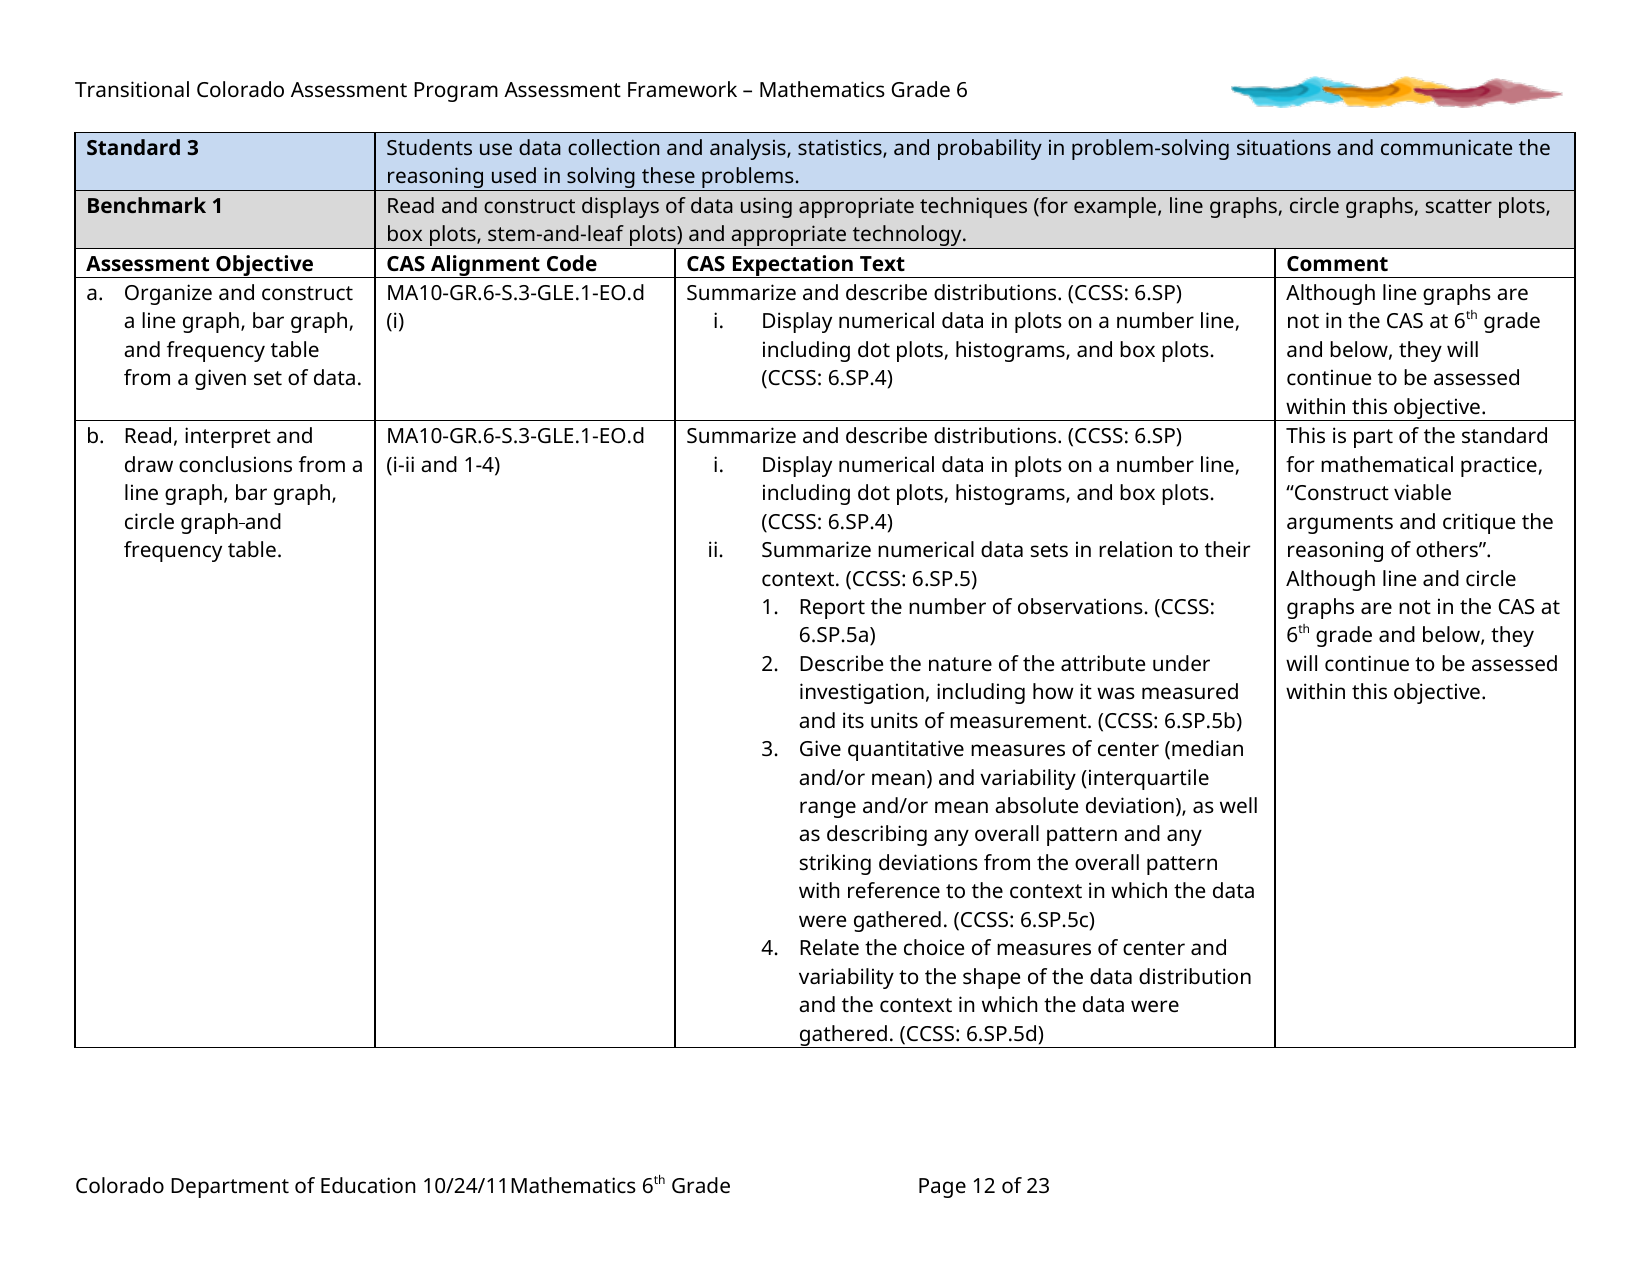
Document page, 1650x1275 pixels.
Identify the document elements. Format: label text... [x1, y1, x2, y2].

table_cell CAS Expectation Text [676, 249, 1274, 277]
table_cell Summarize and describe distributions. (CCSS: 6.SP) Display numerical data in plots on a number line, including dot plots, histograms, and box plots. (CCSS: 6.SP.4) [676, 278, 1274, 420]
table_cell MA10-GR.6-S.3-GLE.1-EO.d (i) [376, 278, 674, 420]
table_cell Assessment Objective [76, 249, 374, 277]
table_cell This is part of the standard for mathematical practice, “Construct viable arguments and critique the reasoning of others”. Although line and circle graphs are not in the CAS at 6th grade and below, they will continue to be assessed within this objective. [1276, 421, 1574, 1047]
table_cell CAS Alignment Code [376, 249, 674, 277]
table_cell Organize and construct a line graph, bar graph, and frequency table from a given set of data. [76, 278, 374, 420]
table_header Students use data collection and analysis, statistics, and probability in problem-solving situations and communicate the reasoning used in solving these problems. [376, 133, 1574, 190]
table_cell Read and construct displays of data using appropriate techniques (for example, line graphs, circle graphs, scatter plots, box plots, stem-and-leaf plots) and appropriate technology. [376, 191, 1574, 248]
table_cell Benchmark 1 [76, 191, 374, 248]
table_cell Summarize and describe distributions. (CCSS: 6.SP) Display numerical data in plots on a number line, including dot plots, histograms, and box plots. (CCSS: 6.SP.4) Summarize numerical data sets in relation to their context. (CCSS: 6.SP.5) Report the number of observations. (CCSS: 6.SP.5a) Describe the nature of the attribute under investigation, including how it was measured and its units of measurement. (CCSS: 6.SP.5b) Give quantitative measures of center (median and/or mean) and variability (interquartile range and/or mean absolute deviation), as well as describing any overall pattern and any striking deviations from the overall pattern with reference to the context in which the data were gathered. (CCSS: 6.SP.5c) Relate the choice of measures of center and variability to the shape of the data distribution and the context in which the data were gathered. (CCSS: 6.SP.5d) [676, 421, 1274, 1047]
table_cell Comment [1276, 249, 1574, 277]
table_cell MA10-GR.6-S.3-GLE.1-EO.d (i-ii and 1-4) [376, 421, 674, 1047]
table_cell Read, interpret and draw conclusions from a line graph, bar graph, circle graph and frequency table. [76, 421, 374, 1047]
table_header Standard 3 [76, 133, 374, 190]
table_cell Although line graphs are not in the CAS at 6th grade and below, they will continue to be assessed within this objective. [1276, 278, 1574, 420]
